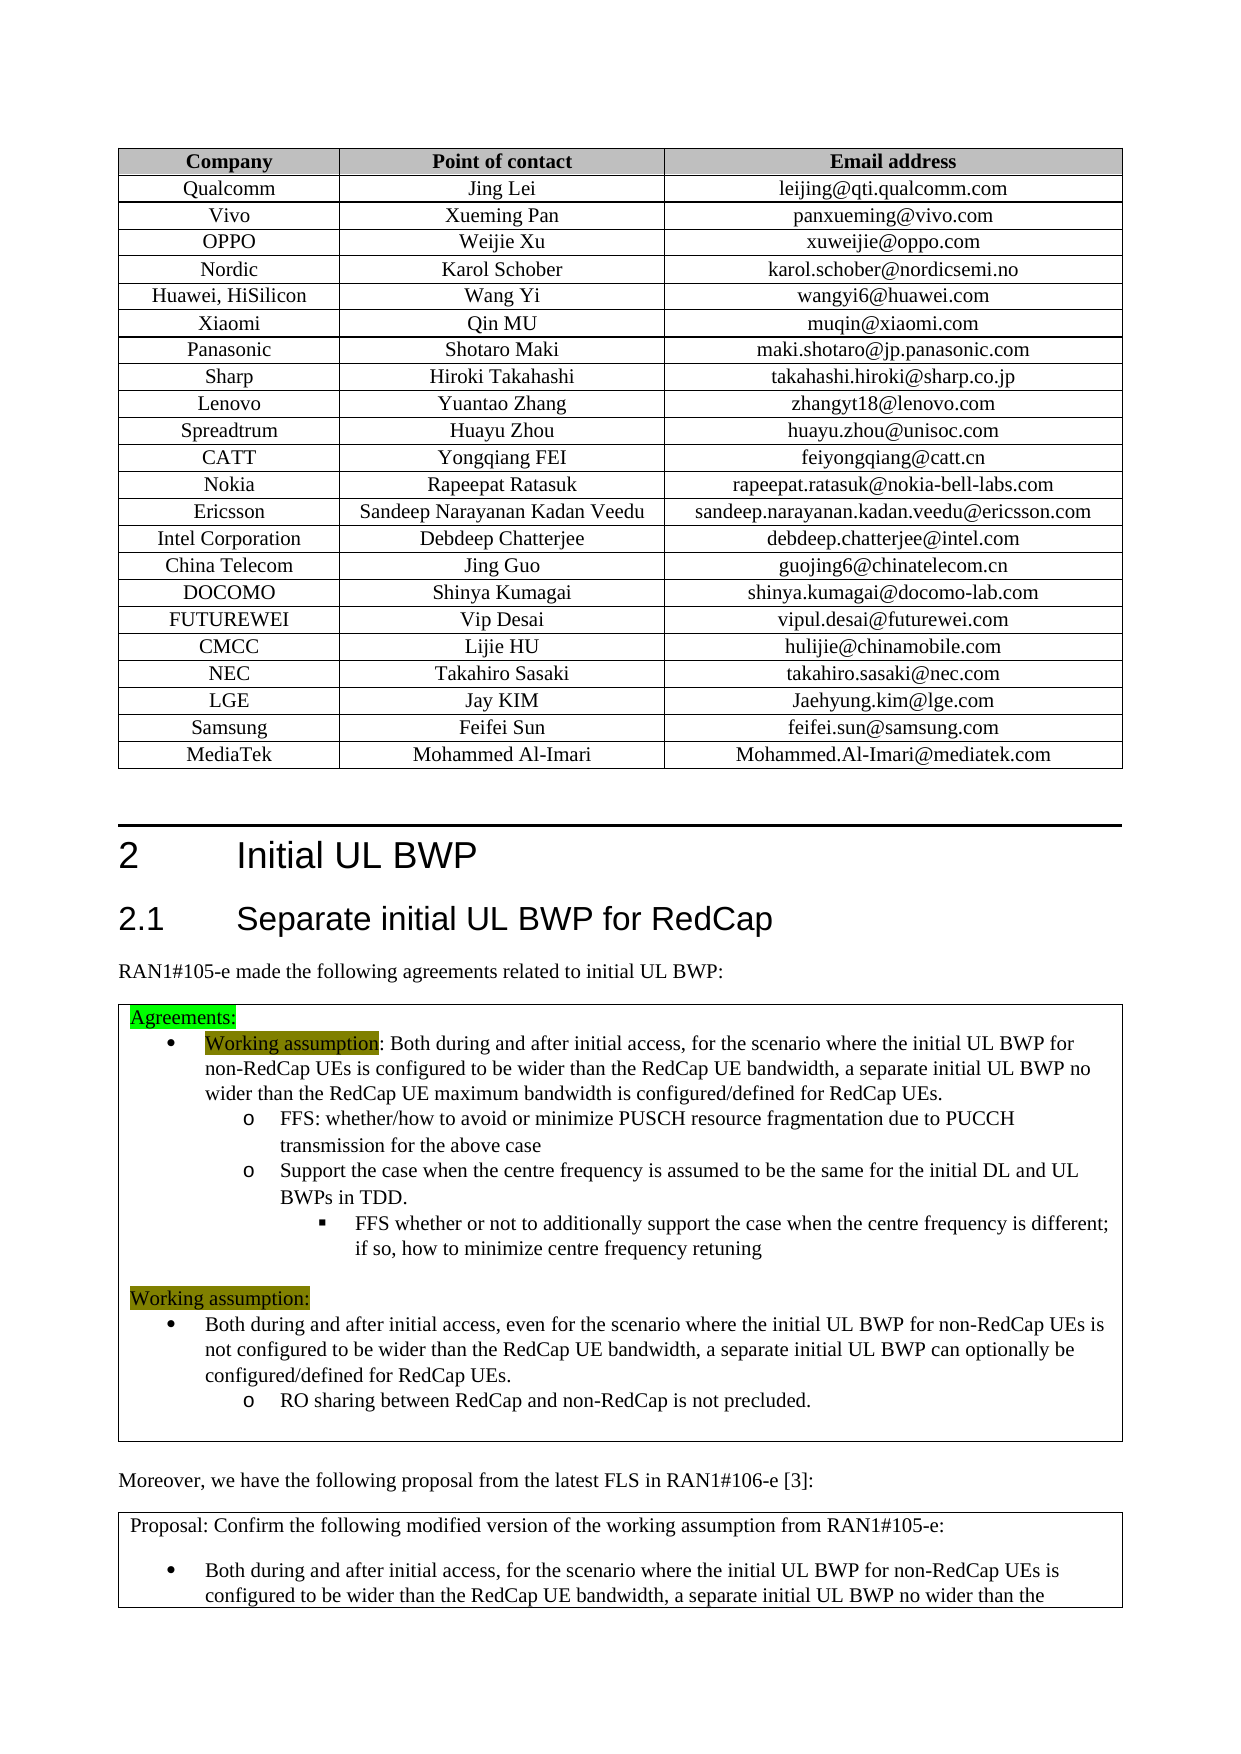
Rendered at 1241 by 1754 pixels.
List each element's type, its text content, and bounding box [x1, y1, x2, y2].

table_header Email address [665, 149, 1122, 174]
table_cell vipul.desai@futurewei.com [665, 607, 1122, 633]
table_cell Qualcomm [119, 176, 339, 201]
table_cell feiyongqiang@catt.cn [665, 445, 1122, 471]
table_cell zhangyt18@lenovo.com [665, 391, 1122, 417]
table_cell karol.schober@nordicsemi.no [665, 256, 1122, 282]
table_cell Yongqiang FEI [340, 445, 664, 471]
text RAN1#105-e made the following agreements related to initial UL BWP: [118, 959, 1122, 983]
subtitle Initial UL BWP [118, 827, 1122, 877]
table_cell panxueming@vivo.com [665, 203, 1122, 228]
table_cell hulijie@chinamobile.com [665, 634, 1122, 660]
table_cell Shinya Kumagai [340, 580, 664, 606]
table_cell Spreadtrum [119, 418, 339, 444]
table_cell Ericsson [119, 499, 339, 525]
table_cell takahashi.hiroki@sharp.co.jp [665, 364, 1122, 390]
table_header Company [119, 149, 339, 174]
table_cell Yuantao Zhang [340, 391, 664, 417]
table_cell Karol Schober [340, 256, 664, 282]
table_cell Lenovo [119, 391, 339, 417]
table_cell Vivo [119, 203, 339, 228]
subtitle Separate initial UL BWP for RedCap [118, 889, 1122, 937]
table_cell Huawei, HiSilicon [119, 284, 339, 309]
table_cell CMCC [119, 634, 339, 660]
table_cell Hiroki Takahashi [340, 364, 664, 390]
table_cell CATT [119, 445, 339, 471]
table_cell Jaehyung.kim@lge.com [665, 688, 1122, 714]
table_cell Jing Guo [340, 553, 664, 579]
table_cell leijing@qti.qualcomm.com [665, 176, 1122, 201]
table_cell muqin@xiaomi.com [665, 310, 1122, 336]
table_cell xuweijie@oppo.com [665, 230, 1122, 255]
table_cell debdeep.chatterjee@intel.com [665, 526, 1122, 552]
table_cell maki.shotaro@jp.panasonic.com [665, 338, 1122, 363]
table_cell FUTUREWEI [119, 607, 339, 633]
table_cell Sharp [119, 364, 339, 390]
table_cell Rapeepat Ratasuk [340, 472, 664, 498]
table_cell huayu.zhou@unisoc.com [665, 418, 1122, 444]
table_cell sandeep.narayanan.kadan.veedu@ericsson.com [665, 499, 1122, 525]
table_header Point of contact [340, 149, 664, 174]
table_cell feifei.sun@samsung.com [665, 715, 1122, 741]
table_cell guojing6@chinatelecom.cn [665, 553, 1122, 579]
table_cell OPPO [119, 230, 339, 255]
table_header Agreements: Working assumption: Both during and after initial access, for the scenario where the initial UL BWP for non-RedCap UEs is configured to be wider than the RedCap UE bandwidth, a separate initial UL BWP no wider than the RedCap UE maximum bandwidth is configured/defined for RedCap UEs. FFS: whether/how to avoid or minimize PUSCH resource fragmentation due to PUCCH transmission for the above case Support the case when the centre frequency is assumed to be the same for the initial DL and UL BWPs in TDD. FFS whether or not to additionally support the case when the centre frequency is different; if so, how to minimize centre frequency retuning Working assumption: Both during and after initial access, even for the scenario where the initial UL BWP for non-RedCap UEs is not configured to be wider than the RedCap UE bandwidth, a separate initial UL BWP can optionally be configured/defined for RedCap UEs. RO sharing between RedCap and non-RedCap is not precluded. [119, 1005, 1122, 1441]
table_cell Xiaomi [119, 310, 339, 336]
text Moreover, we have the following proposal from the latest FLS in RAN1#106-e [3]: [118, 1442, 1122, 1492]
table_cell rapeepat.ratasuk@nokia-bell-labs.com [665, 472, 1122, 498]
table_cell Weijie Xu [340, 230, 664, 255]
table_cell Huayu Zhou [340, 418, 664, 444]
table_cell Jay KIM [340, 688, 664, 714]
table_cell Mohammed Al-Imari [340, 742, 664, 768]
table_cell Vip Desai [340, 607, 664, 633]
table_cell Sandeep Narayanan Kadan Veedu [340, 499, 664, 525]
table_cell China Telecom [119, 553, 339, 579]
table_cell Nordic [119, 256, 339, 282]
table_cell wangyi6@huawei.com [665, 284, 1122, 309]
table_cell DOCOMO [119, 580, 339, 606]
table_cell Debdeep Chatterjee [340, 526, 664, 552]
table_cell Wang Yi [340, 284, 664, 309]
table_cell shinya.kumagai@docomo-lab.com [665, 580, 1122, 606]
table_cell Qin MU [340, 310, 664, 336]
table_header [119, 1513, 1122, 1607]
table_cell Samsung [119, 715, 339, 741]
table_cell Intel Corporation [119, 526, 339, 552]
table_cell Jing Lei [340, 176, 664, 201]
table_cell Panasonic [119, 338, 339, 363]
table_cell Feifei Sun [340, 715, 664, 741]
table_cell Lijie HU [340, 634, 664, 660]
table_cell Mohammed.Al-Imari@mediatek.com [665, 742, 1122, 768]
table_cell takahiro.sasaki@nec.com [665, 661, 1122, 687]
table_cell Takahiro Sasaki [340, 661, 664, 687]
table_cell MediaTek [119, 742, 339, 768]
table_cell Xueming Pan [340, 203, 664, 228]
table_cell NEC [119, 661, 339, 687]
table_cell Shotaro Maki [340, 338, 664, 363]
table_cell Nokia [119, 472, 339, 498]
table_cell LGE [119, 688, 339, 714]
